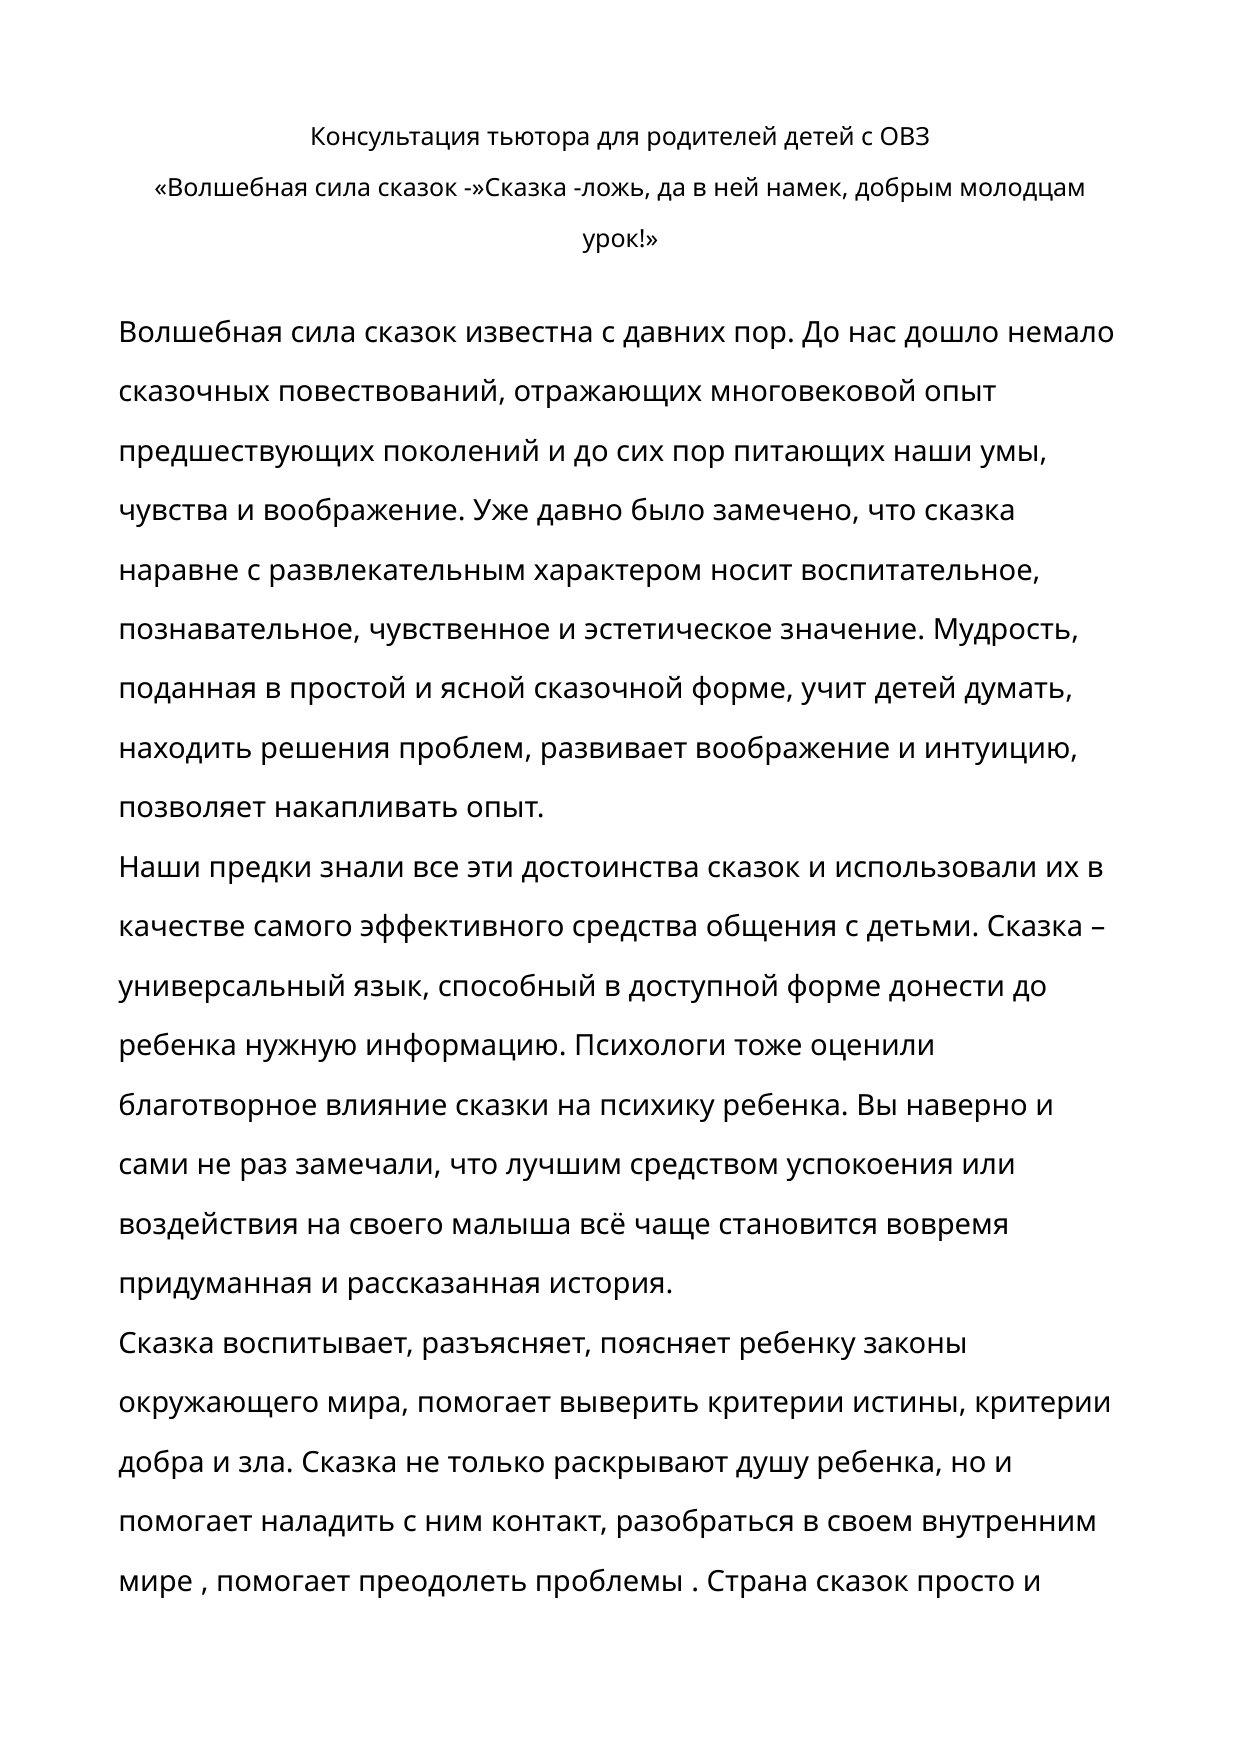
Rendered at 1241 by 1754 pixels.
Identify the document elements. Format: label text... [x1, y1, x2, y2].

text Волшебная сила сказок известна с давних пор. До нас дошло немало сказочных повествований, отражающих многовековой опыт предшествующих поколений и до сих пор питающих наши умы, чувства и воображение. Уже давно было замечено, что сказка наравне с развлекательным характером носит воспитательное, познавательное, чувственное и эстетическое значение. Мудрость, поданная в простой и ясной сказочной форме, учит детей думать, находить решения проблем, развивает воображение и интуицию, позволяет накапливать опыт. [118, 311, 1122, 826]
text Наши предки знали все эти достоинства сказок и использовали их в качестве самого эффективного средства общения с детьми. Сказка – универсальный язык, способный в доступной форме донести до ребенка нужную информацию. Психологи тоже оценили благотворное влияние сказки на психику ребенка. Вы наверно и сами не раз замечали, что лучшим средством успокоения или воздействия на своего малыша всё чаще становится вовремя придуманная и рассказанная история. [118, 846, 1122, 1302]
text Консультация тьютора для родителей детей с ОВЗ [118, 118, 1122, 152]
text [118, 1322, 1122, 1600]
text «Волшебная сила сказок -»Сказка -ложь, да в ней намек, добрым молодцам урок!» [118, 169, 1122, 254]
